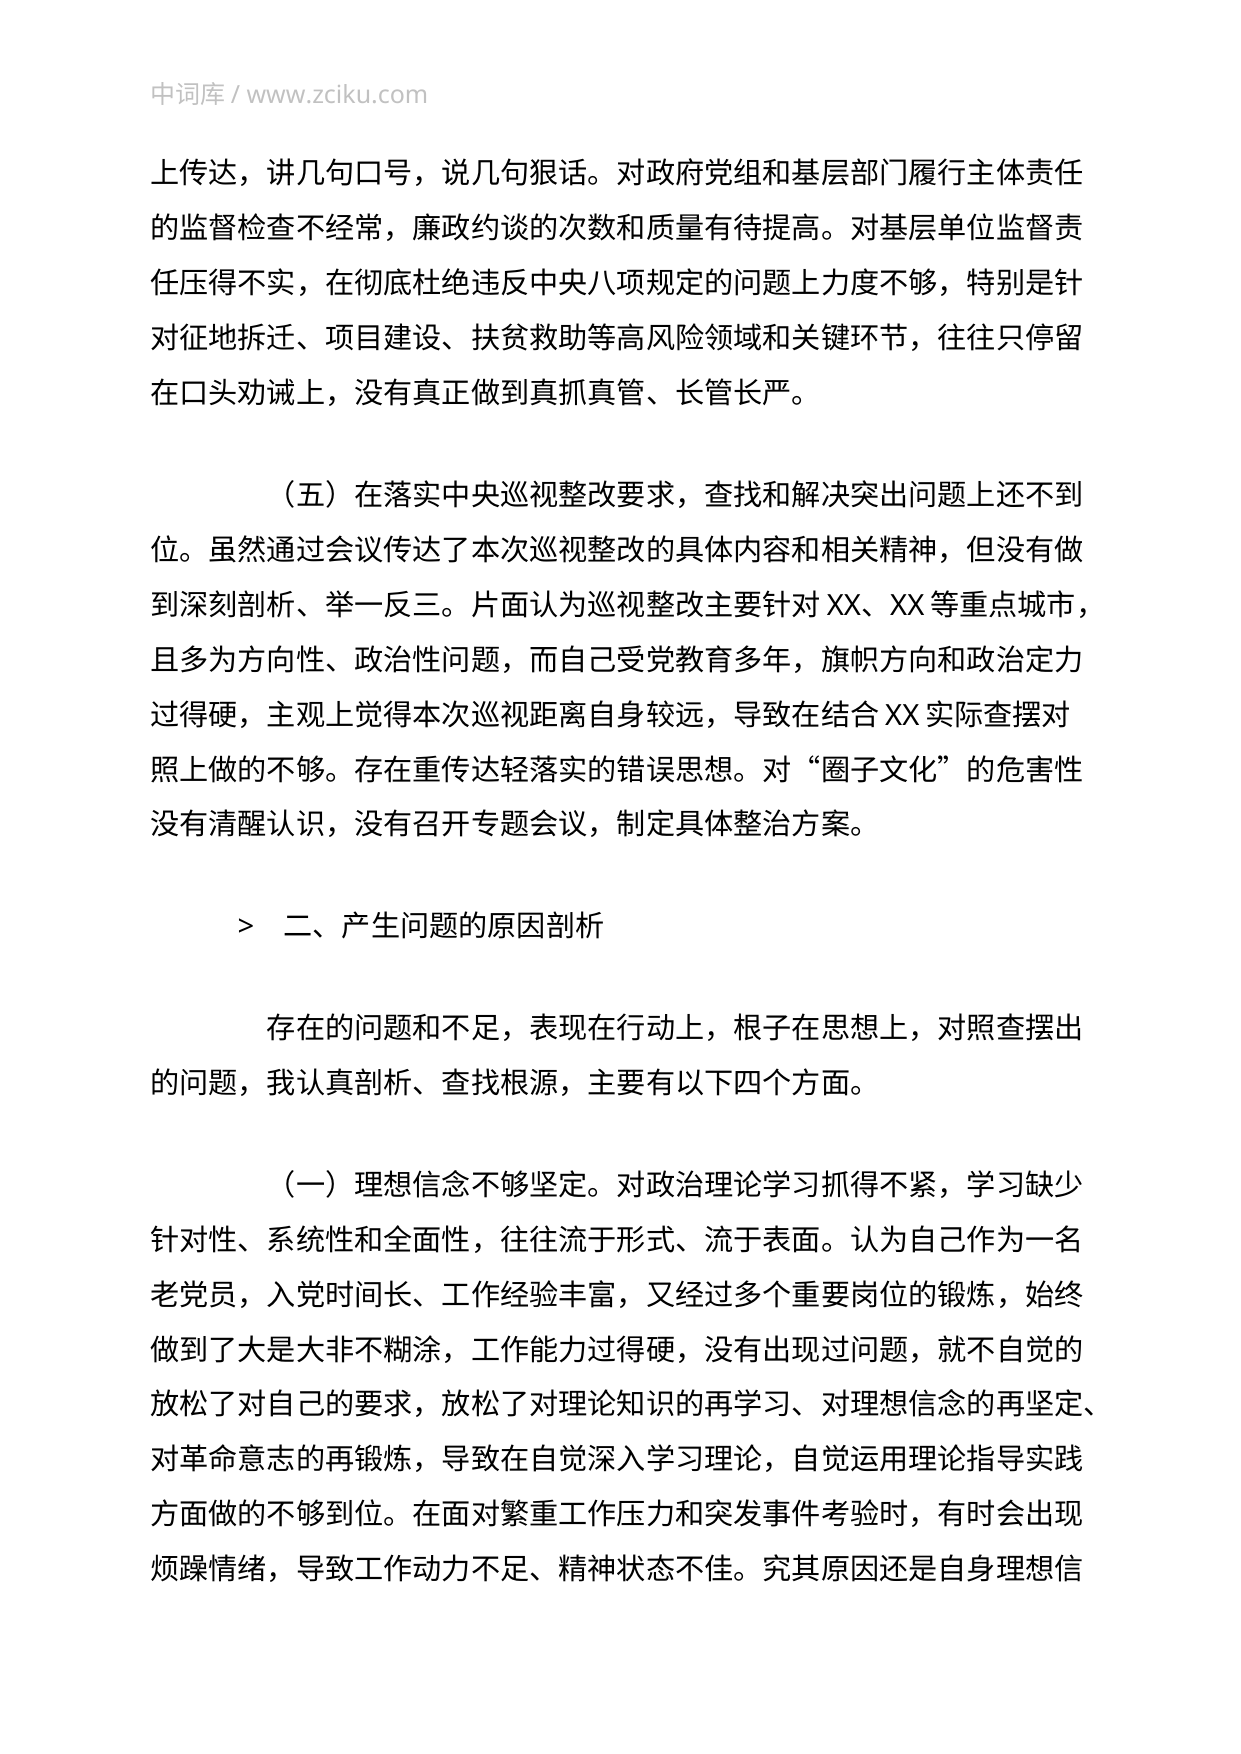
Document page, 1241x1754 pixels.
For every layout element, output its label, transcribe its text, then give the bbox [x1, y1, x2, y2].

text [150, 150, 1090, 412]
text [150, 1161, 1090, 1588]
text 存在的问题和不足，表现在行动上，根子在思想上，对照查摆出的问题，我认真剖析、查找根源，主要有以下四个方面。 [150, 1005, 1090, 1102]
text （五）在落实中央巡视整改要求，查找和解决突出问题上还不到位。虽然通过会议传达了本次巡视整改的具体内容和相关精神，但没有做到深刻剖析、举一反三。片面认为巡视整改主要针对XX、XX等重点城市，且多为方向性、政治性问题，而自己受党教育多年，旗帜方向和政治定力过得硬，主观上觉得本次巡视距离自身较远，导致在结合XX实际查摆对照上做的不够。存在重传达轻落实的错误思想。对“圈子文化”的危害性没有清醒认识，没有召开专题会议，制定具体整治方案。 [150, 471, 1090, 843]
text > 二、产生问题的原因剖析 [150, 903, 1090, 945]
